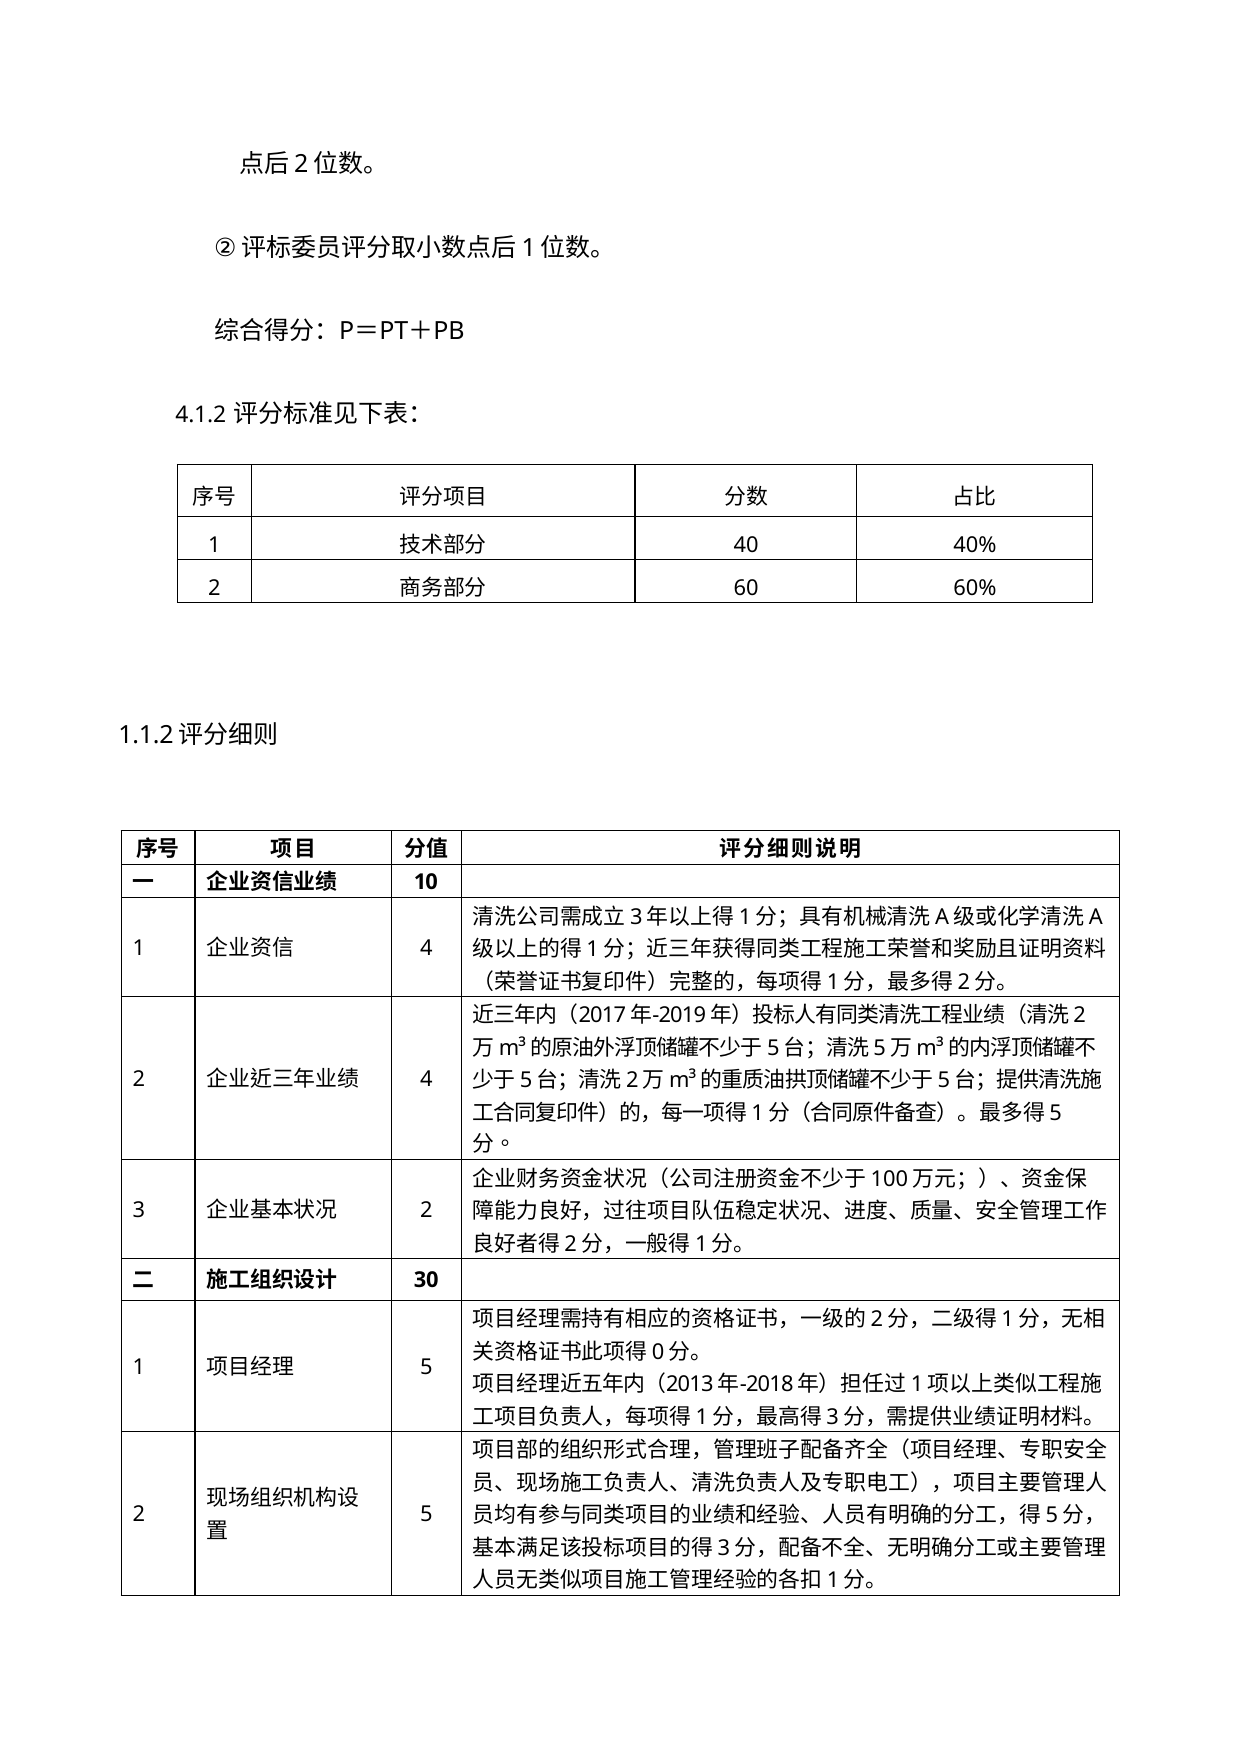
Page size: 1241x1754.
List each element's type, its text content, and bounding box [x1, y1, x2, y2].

table_cell 一 [122, 865, 194, 897]
table_header 分值 [392, 831, 461, 864]
table_cell 10 [392, 865, 461, 897]
table_cell 施工组织设计 [196, 1259, 391, 1300]
table_cell 40 [636, 517, 856, 558]
table_cell 1 [178, 517, 251, 558]
text ②评标委员评分取小数点后1位数。 [164, 213, 1122, 278]
table_cell 60 [636, 560, 856, 602]
table_cell 清洗公司需成立3年以上得1分；具有机械清洗A级或化学清洗A级以上的得1分；近三年获得同类工程施工荣誉和奖励且证明资料（荣誉证书复印件）完整的，每项得1分，最多得2分。 [462, 898, 1119, 996]
table_cell 60% [857, 560, 1092, 602]
text 综合得分：P＝PT＋PB [164, 296, 1122, 361]
table_cell 4 [392, 898, 461, 996]
table_cell 商务部分 [252, 560, 634, 602]
table_cell [462, 865, 1119, 897]
table_header 序号 [122, 831, 194, 864]
table_cell 技术部分 [252, 517, 634, 558]
table_cell 项目经理 [196, 1301, 391, 1431]
table_cell 3 [122, 1160, 194, 1258]
table_cell 2 [122, 1432, 194, 1594]
table_cell 5 [392, 1432, 461, 1594]
table_cell 2 [178, 560, 251, 602]
table_cell 近三年内（2017年-2019年）投标人有同类清洗工程业绩（清洗2万m³的原油外浮顶储罐不少于5台；清洗5万m³的内浮顶储罐不少于5台；清洗2万m³的重质油拱顶储罐不少于5台；提供清洗施工合同复印件）的，每一项得1分（合同原件备查）。最多得5分。 [462, 997, 1119, 1159]
table_cell 企业财务资金状况（公司注册资金不少于100万元；）、资金保障能力良好，过往项目队伍稳定状况、进度、质量、安全管理工作良好者得2分，一般得1分。 [462, 1160, 1119, 1258]
table_header 评分细则说明 [462, 831, 1119, 864]
table_header 项目 [196, 831, 391, 864]
table_cell 40% [857, 517, 1092, 558]
table_header 占比 [857, 465, 1092, 516]
table_cell 项目部的组织形式合理，管理班子配备齐全（项目经理、专职安全员、现场施工负责人、清洗负责人及专职电工），项目主要管理人员均有参与同类项目的业绩和经验、人员有明确的分工，得5分，基本满足该投标项目的得3分，配备不全、无明确分工或主要管理人员无类似项目施工管理经验的各扣1分。 [462, 1432, 1119, 1594]
table_cell 项目经理需持有相应的资格证书，一级的2分，二级得1分，无相关资格证书此项得0分。 项目经理近五年内（2013年-2018年）担任过1项以上类似工程施工项目负责人，每项得1分，最高得3分，需提供业绩证明材料。 [462, 1301, 1119, 1431]
table_cell 1 [122, 1301, 194, 1431]
table_header 序号 [178, 465, 251, 516]
table_cell 企业近三年业绩 [196, 997, 391, 1159]
table_cell 现场组织机构设置 [196, 1432, 391, 1594]
table_cell 企业资信 [196, 898, 391, 996]
table_cell 1 [122, 898, 194, 996]
table_cell 2 [392, 1160, 461, 1258]
table_header 分数 [636, 465, 856, 516]
table_cell 企业资信业绩 [196, 865, 391, 897]
text 1.1.2评分细则 [118, 700, 1122, 765]
table_cell 2 [122, 997, 194, 1159]
text 4.1.2 评分标准见下表： [164, 379, 1122, 444]
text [164, 129, 1122, 194]
table_cell 5 [392, 1301, 461, 1431]
table_cell 30 [392, 1259, 461, 1300]
table_cell 4 [392, 997, 461, 1159]
table_cell 企业基本状况 [196, 1160, 391, 1258]
table_cell 二 [122, 1259, 194, 1300]
table_cell [462, 1259, 1119, 1300]
table_header 评分项目 [252, 465, 634, 516]
